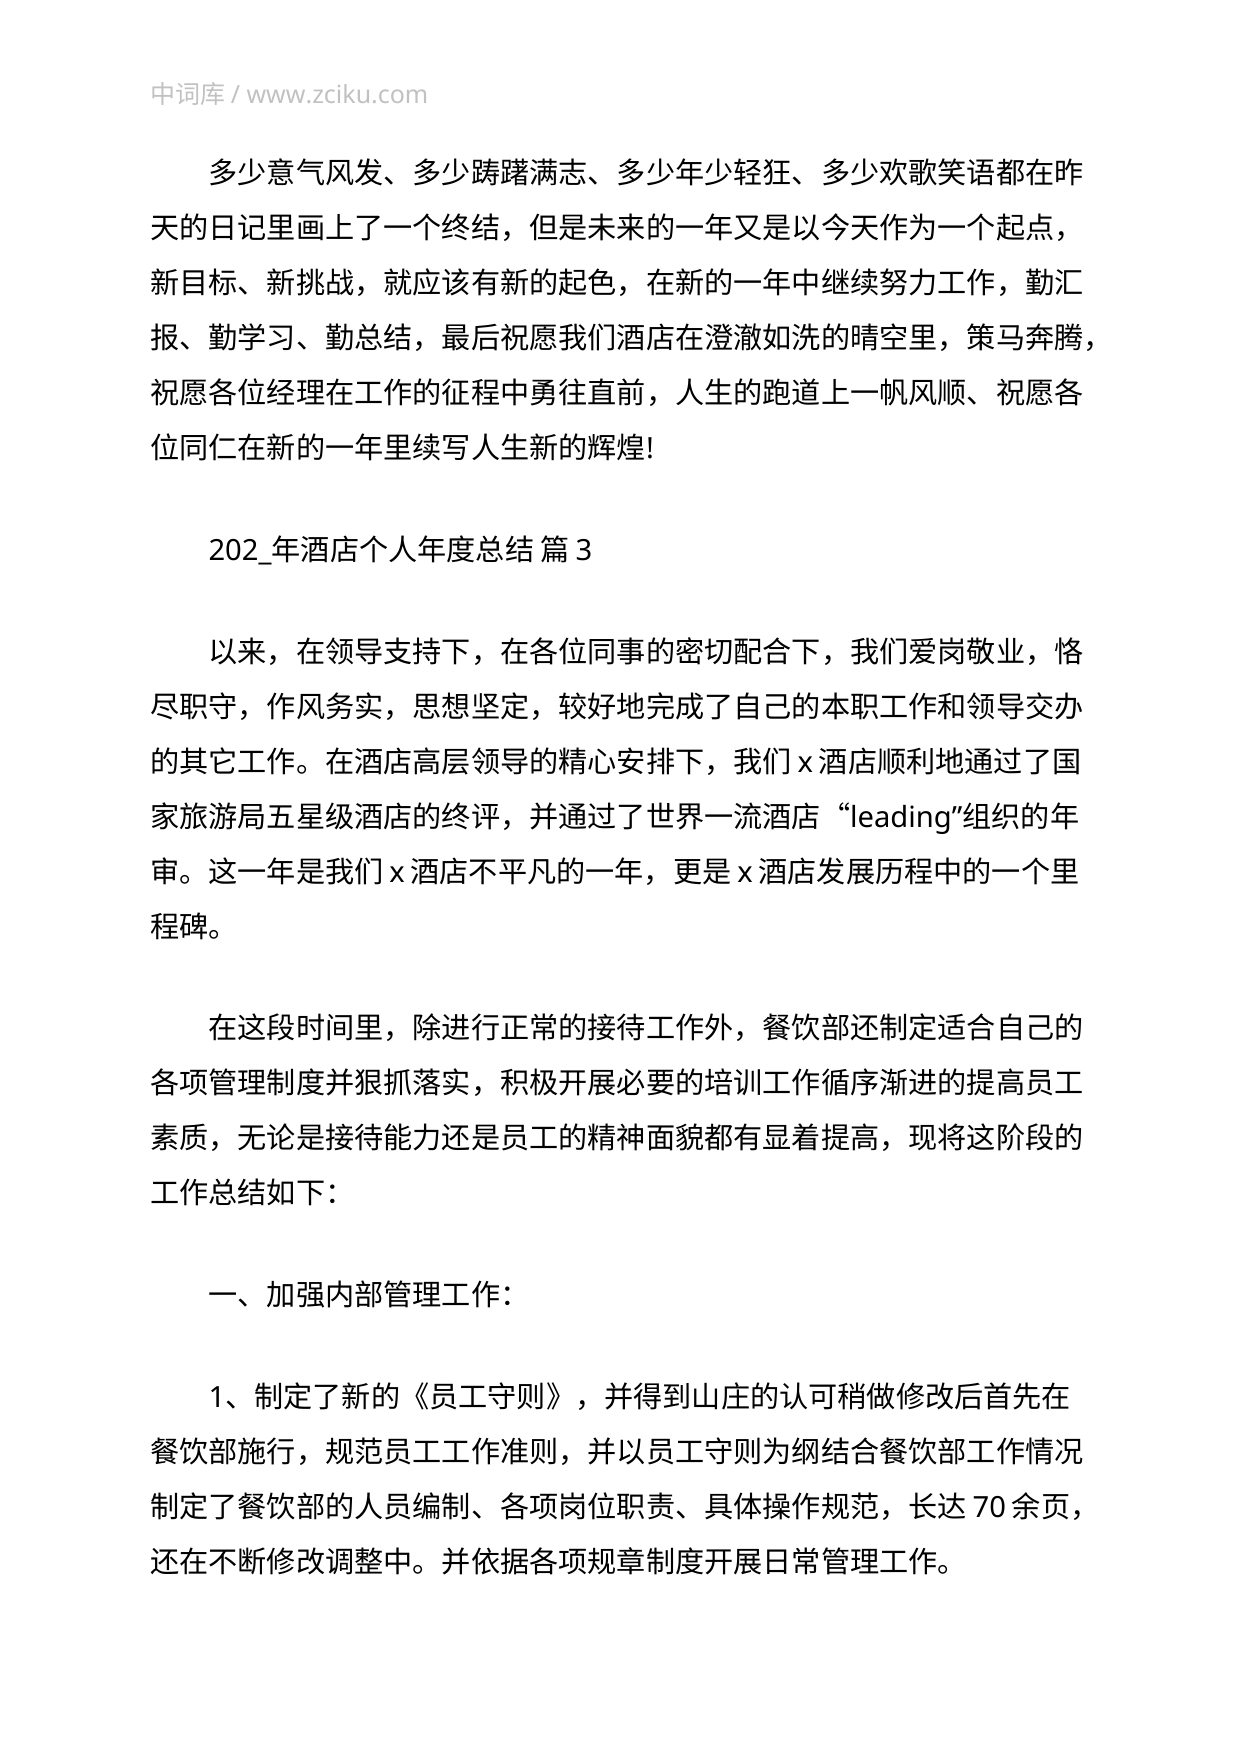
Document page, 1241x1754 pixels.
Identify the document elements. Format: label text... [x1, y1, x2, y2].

text 202_年酒店个人年度总结 篇3 [150, 526, 1090, 569]
text 一、加强内部管理工作： [150, 1271, 1090, 1314]
text 1、制定了新的《员工守则》，并得到山庄的认可稍做修改后首先在餐饮部施行，规范员工工作准则，并以员工守则为纲结合餐饮部工作情况制定了餐饮部的人员编制、各项岗位职责、具体操作规范，长达70余页，还在不断修改调整中。并依据各项规章制度开展日常管理工作。 [150, 1373, 1090, 1580]
text 以来，在领导支持下，在各位同事的密切配合下，我们爱岗敬业，恪尽职守，作风务实，思想坚定，较好地完成了自己的本职工作和领导交办的其它工作。在酒店高层领导的精心安排下，我们x酒店顺利地通过了国家旅游局五星级酒店的终评，并通过了世界一流酒店“leading”组织的年审。这一年是我们x酒店不平凡的一年，更是x酒店发展历程中的一个里程碑。 [150, 628, 1090, 946]
text 在这段时间里，除进行正常的接待工作外，餐饮部还制定适合自己的各项管理制度并狠抓落实，积极开展必要的培训工作循序渐进的提高员工素质，无论是接待能力还是员工的精神面貌都有显着提高，现将这阶段的工作总结如下： [150, 1005, 1090, 1212]
text 多少意气风发、多少踌躇满志、多少年少轻狂、多少欢歌笑语都在昨天的日记里画上了一个终结，但是未来的一年又是以今天作为一个起点，新目标、新挑战，就应该有新的起色，在新的一年中继续努力工作，勤汇报、勤学习、勤总结，最后祝愿我们酒店在澄澈如洗的晴空里，策马奔腾，祝愿各位经理在工作的征程中勇往直前，人生的跑道上一帆风顺、祝愿各位同仁在新的一年里续写人生新的辉煌! [150, 150, 1090, 467]
